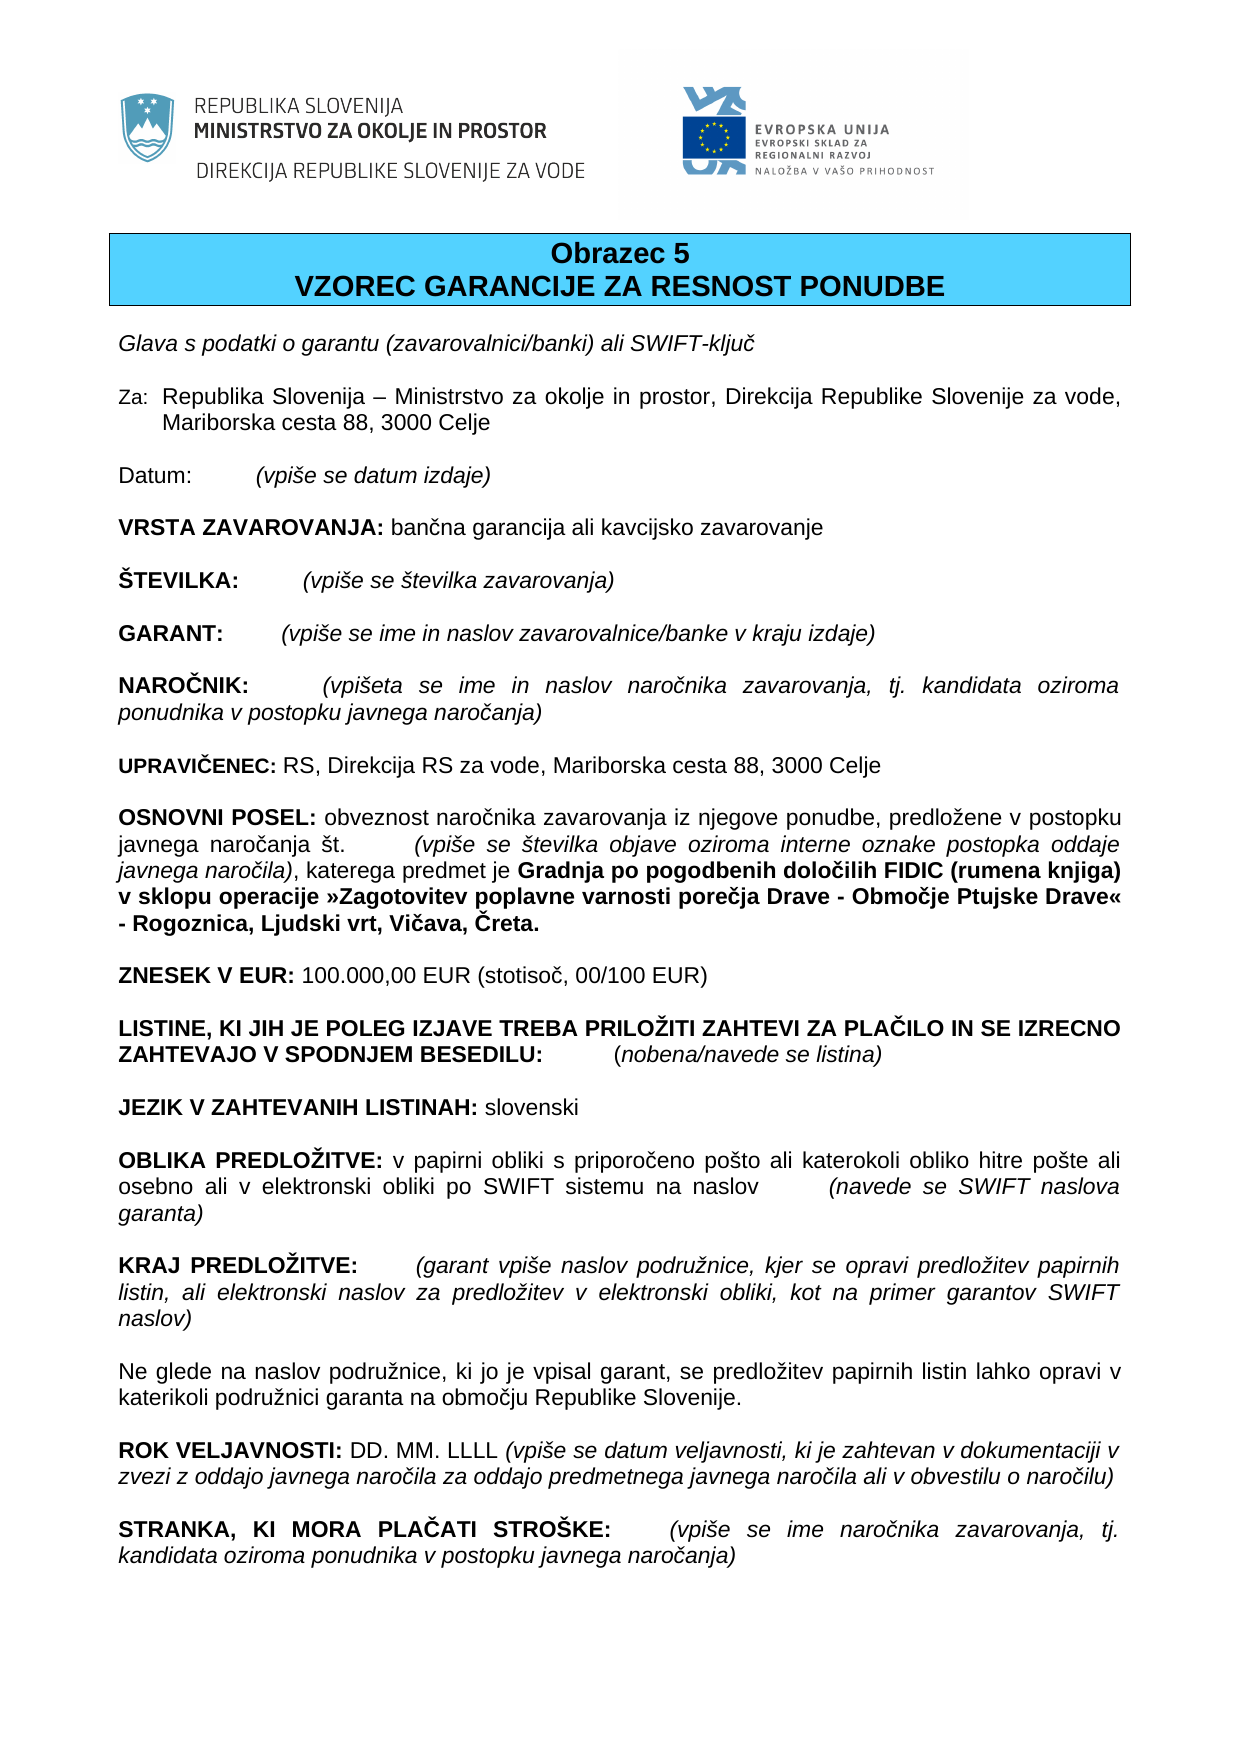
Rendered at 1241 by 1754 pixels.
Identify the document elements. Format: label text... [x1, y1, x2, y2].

text Za: Republika Slovenija – Ministrstvo za okolje in prostor, Direkcija Republike Slovenije za vode, Mariborska cesta 88, 3000 Celje [118, 383, 1122, 435]
text Datum: (vpiše se datum izdaje) [118, 462, 1122, 488]
text GARANT: (vpiše se ime in naslov zavarovalnice/banke v kraju izdaje) [118, 620, 1122, 646]
picture [194, 86, 585, 182]
text ŠTEVILKA: (vpiše se številka zavarovanja) [118, 567, 1122, 593]
text JEZIK V ZAHTEVANIH LISTINAH: slovenski [118, 1094, 1122, 1121]
text Obrazec 5 [110, 234, 1130, 266]
text KRAJ PREDLOŽITVE: (garant vpiše naslov podružnice, kjer se opravi predložitev papirnih listin, ali elektronski naslov za predložitev v elektronski obliki, kot na primer garantov SWIFT naslov) [118, 1252, 1122, 1331]
text Ne glede na naslov podružnice, ki jo je vpisal garant, se predložitev papirnih listin lahko opravi v katerikoli podružnici garanta na območju Republike Slovenije. [118, 1358, 1122, 1410]
text Glava s podatki o garantu (zavarovalnici/banki) ali SWIFT-ključ [118, 330, 1122, 356]
text ZNESEK V EUR: 100.000,00 EUR (stotisoč, 00/100 EUR) [118, 962, 1122, 989]
text OBLIKA PREDLOŽITVE: v papirni obliki s priporočeno pošto ali katerokoli obliko hitre pošte ali osebno ali v elektronski obliki po SWIFT sistemu na naslov (navede se SWIFT naslova garanta) [118, 1147, 1122, 1226]
text VZOREC GARANCIJE ZA RESNOST PONUDBE [110, 266, 1130, 305]
text ROK VELJAVNOSTI: DD. MM. LLLL (vpiše se datum veljavnosti, ki je zahtevan v dokumentaciji v zvezi z oddajo javnega naročila za oddajo predmetnega javnega naročila ali v obvestilu o naročilu) [118, 1437, 1122, 1489]
text LISTINE, KI JIH JE POLEG IZJAVE TREBA PRILOŽITI ZAHTEVI ZA PLAČILO IN SE IZRECNO ZAHTEVAJO V SPODNJEM BESEDILU: (nobena/navede se listina) [118, 1015, 1122, 1068]
text VRSTA ZAVAROVANJA: bančna garancija ali kavcijsko zavarovanje [118, 514, 1122, 541]
picture [618, 49, 969, 220]
text UPRAVIČENEC: RS, Direkcija RS za vode, Mariborska cesta 88, 3000 Celje [118, 752, 1122, 778]
text OSNOVNI POSEL: obveznost naročnika zavarovanja iz njegove ponudbe, predložene v postopku javnega naročanja št. (vpiše se številka objave oziroma interne oznake postopka oddaje javnega naročila), katerega predmet je Gradnja po pogodbenih določilih FIDIC (rumena knjiga) v sklopu operacije »Zagotovitev poplavne varnosti porečja Drave - Območje Ptujske Drave« - Rogoznica, Ljudski vrt, Vičava, Čreta. [118, 804, 1122, 936]
text STRANKA, KI MORA PLAČATI STROŠKE: (vpiše se ime naročnika zavarovanja, tj. kandidata oziroma ponudnika v postopku javnega naročanja) [118, 1516, 1122, 1568]
picture [118, 92, 176, 164]
text NAROČNIK: (vpišeta se ime in naslov naročnika zavarovanja, tj. kandidata oziroma ponudnika v postopku javnega naročanja) [118, 672, 1122, 725]
